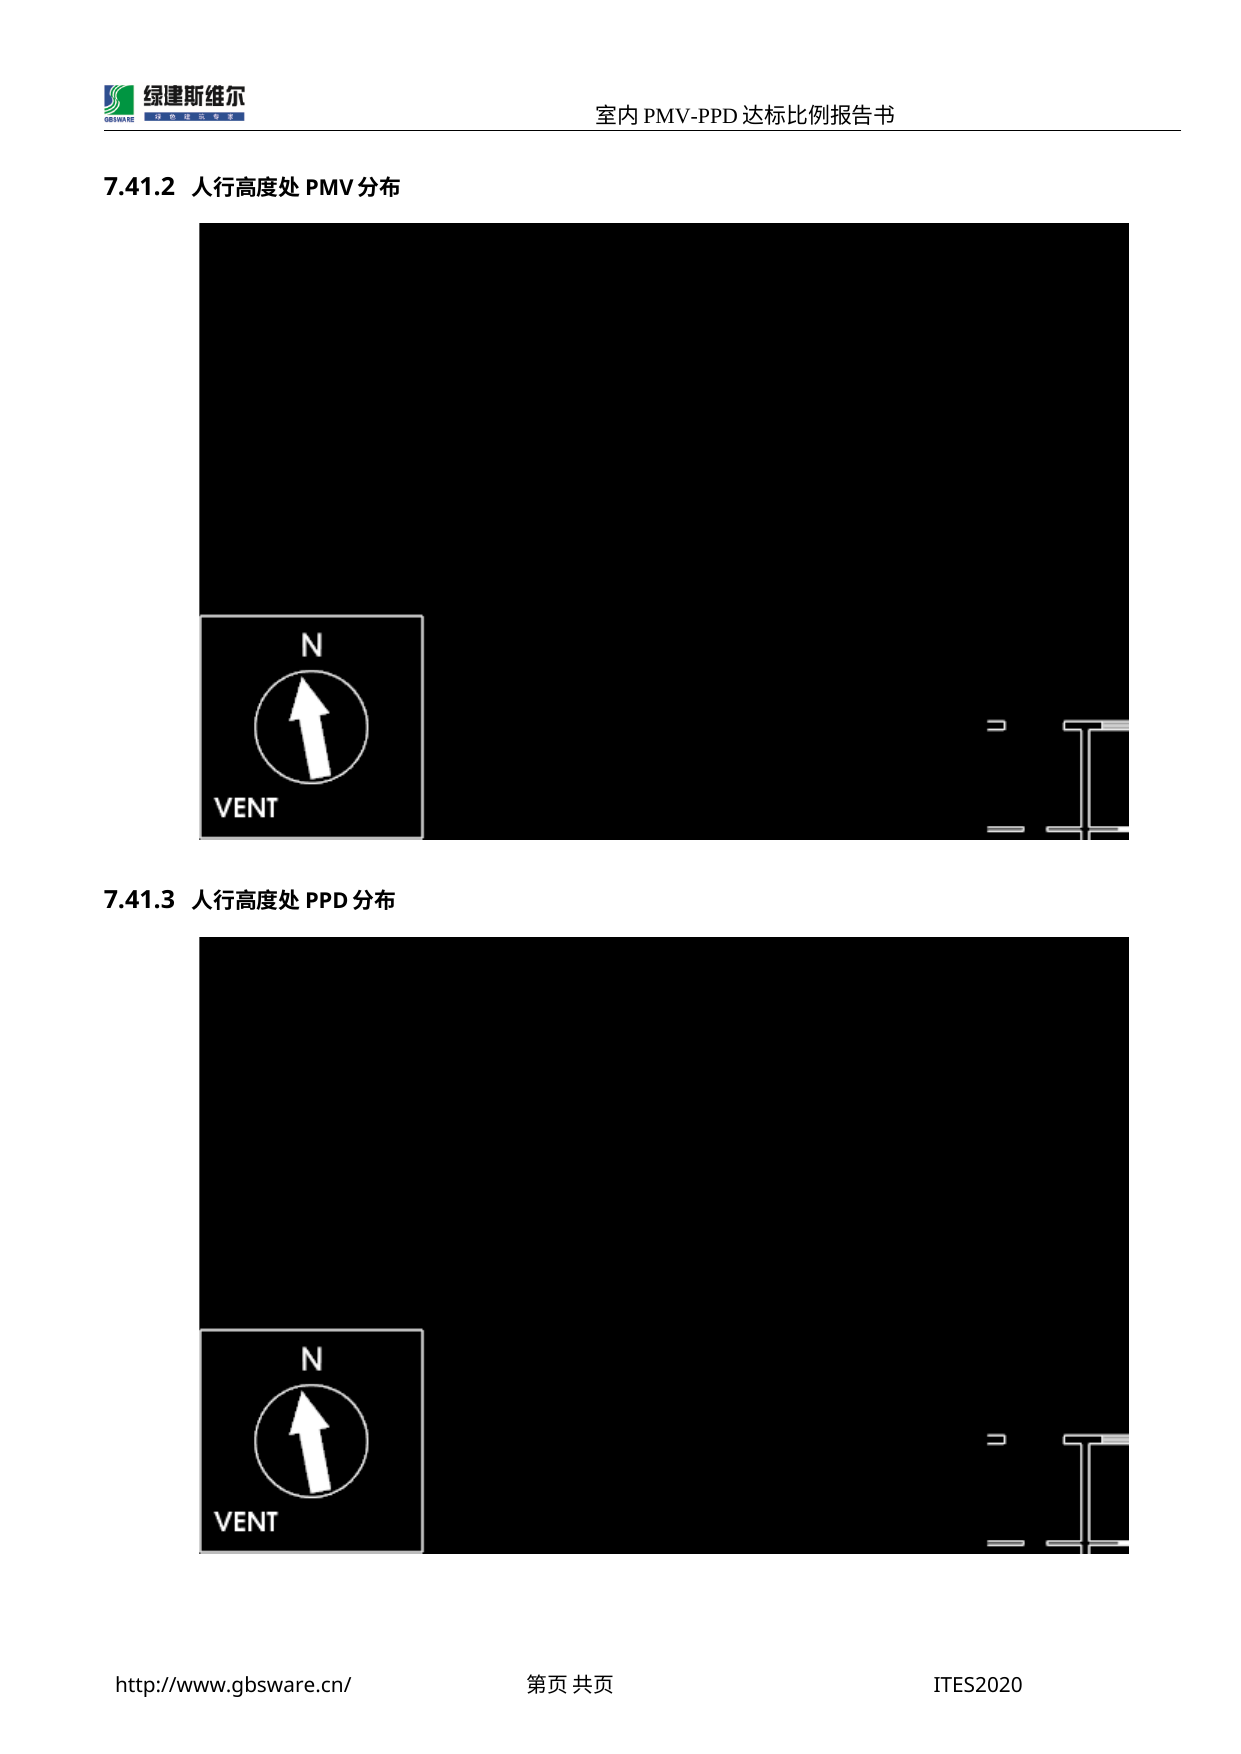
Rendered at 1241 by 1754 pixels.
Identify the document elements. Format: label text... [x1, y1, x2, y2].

picture [103, 82, 246, 124]
picture [199, 937, 1129, 1554]
subtitle 人行高度处PPD分布 [103, 866, 1181, 931]
picture [199, 223, 1129, 840]
subtitle 人行高度处PMV分布 [103, 153, 1181, 218]
